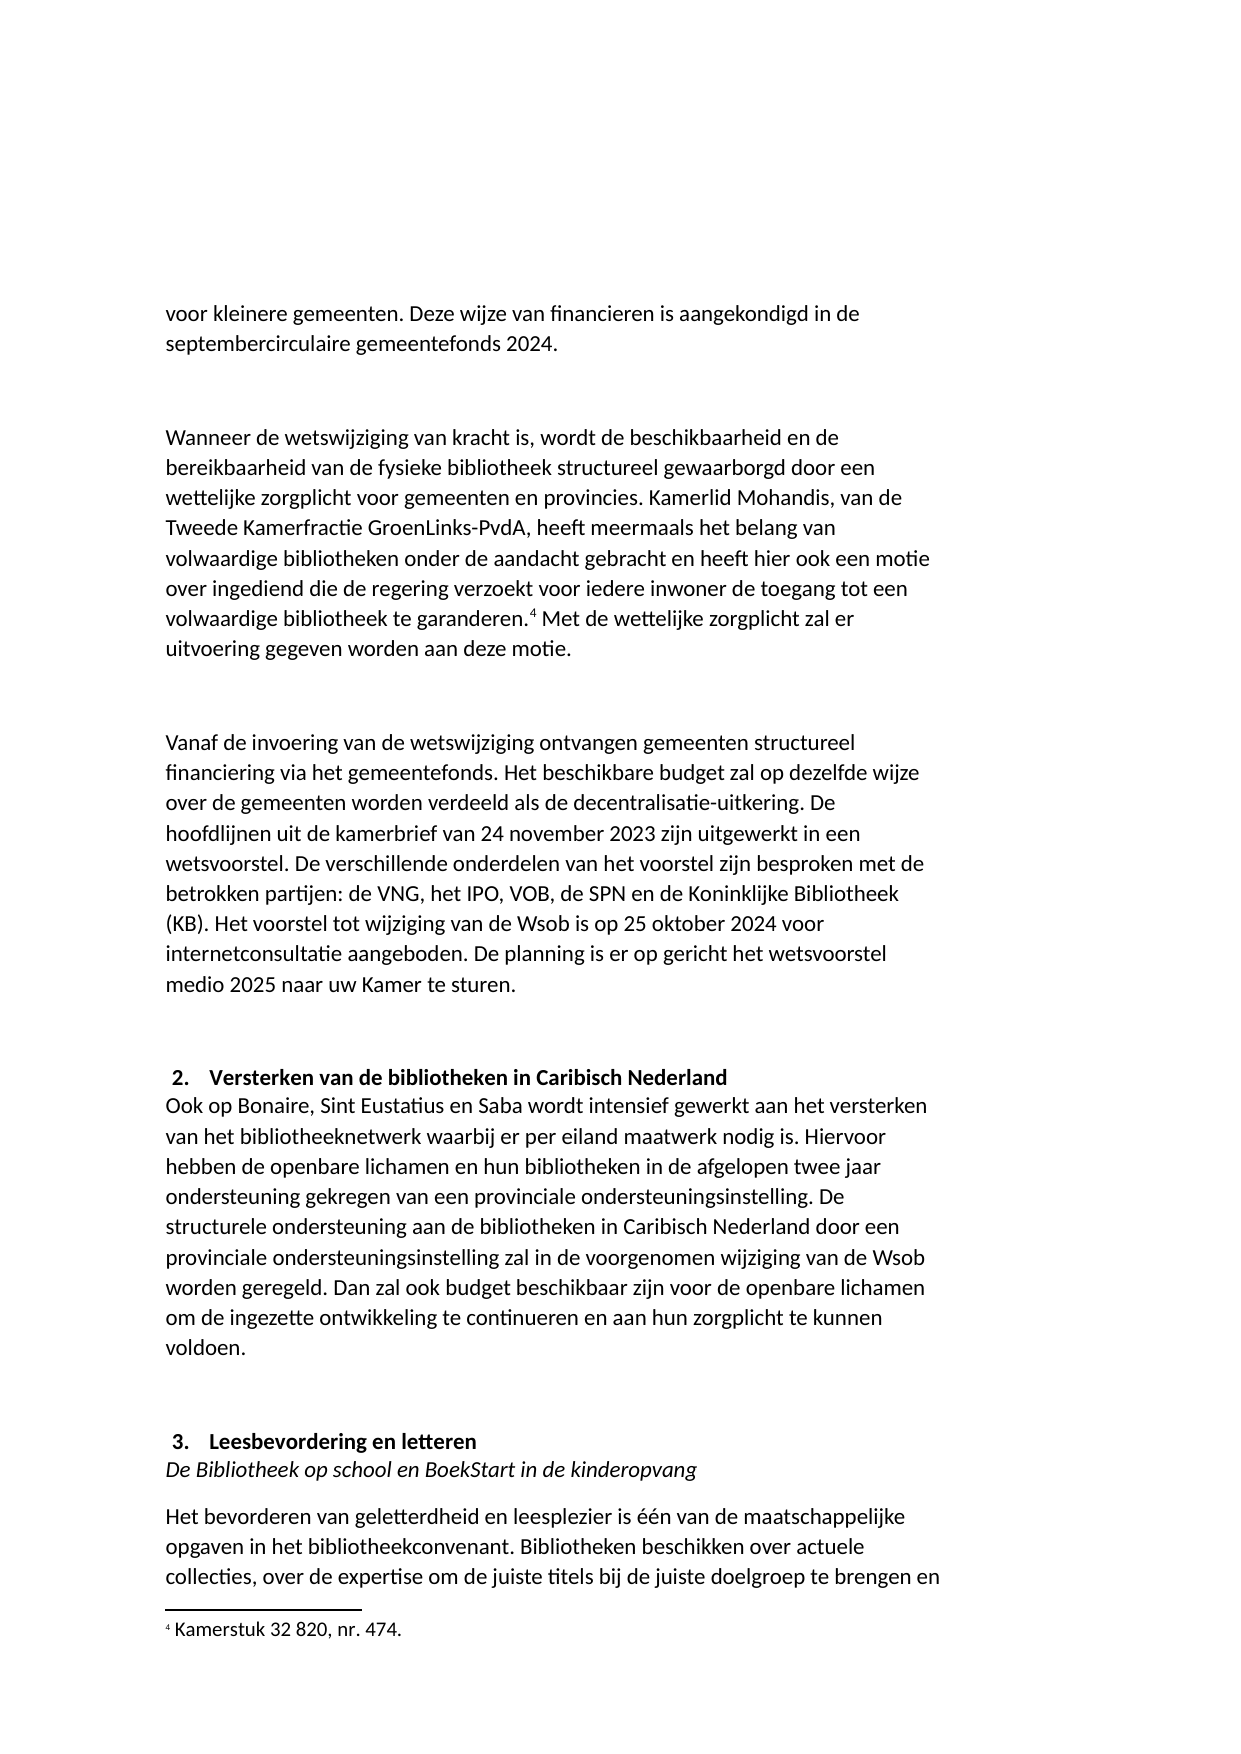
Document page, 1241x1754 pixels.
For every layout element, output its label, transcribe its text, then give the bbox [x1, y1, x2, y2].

text Vanaf de invoering van de wetswijziging ontvangen gemeenten structureel financiering via het gemeentefonds. Het beschikbare budget zal op dezelfde wijze over de gemeenten worden verdeeld als de decentralisatie-uitkering. De hoofdlijnen uit de kamerbrief van 24 november 2023 zijn uitgewerkt in een wetsvoorstel. De verschillende onderdelen van het voorstel zijn besproken met de betrokken partijen: de VNG, het IPO, VOB, de SPN en de Koninklijke Bibliotheek (KB). Het voorstel tot wijziging van de Wsob is op 25 oktober 2024 voor internetconsultatie aangeboden. De planning is er op gericht het wetsvoorstel medio 2025 naar uw Kamer te sturen. [165, 728, 947, 998]
text Wanneer de wetswijziging van kracht is, wordt de beschikbaarheid en de bereikbaarheid van de fysieke bibliotheek structureel gewaarborgd door een wettelijke zorgplicht voor gemeenten en provincies. Kamerlid Mohandis, van de Tweede Kamerfractie GroenLinks-PvdA, heeft meermaals het belang van volwaardige bibliotheken onder de aandacht gebracht en heeft hier ook een motie over ingediend die de regering verzoekt voor iedere inwoner de toegang tot een volwaardige bibliotheek te garanderen. Met de wettelijke zorgplicht zal er uitvoering gegeven worden aan deze motie. [165, 423, 947, 662]
text Ook op Bonaire, Sint Eustatius en Saba wordt intensief gewerkt aan het versterken van het bibliotheeknetwerk waarbij er per eiland maatwerk nodig is. Hiervoor hebben de openbare lichamen en hun bibliotheken in de afgelopen twee jaar ondersteuning gekregen van een provinciale ondersteuningsinstelling. De structurele ondersteuning aan de bibliotheken in Caribisch Nederland door een provinciale ondersteuningsinstelling zal in de voorgenomen wijziging van de Wsob worden geregeld. Dan zal ook budget beschikbaar zijn voor de openbare lichamen om de ingezette ontwikkeling te continueren en aan hun zorgplicht te kunnen voldoen. [165, 1092, 947, 1361]
list Versterken van de bibliotheken in Caribisch Nederland [172, 1063, 947, 1092]
list Leesbevordering en letteren [172, 1427, 947, 1455]
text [165, 299, 947, 357]
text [165, 1502, 947, 1590]
text De Bibliotheek op school en BoekStart in de kinderopvang [165, 1455, 947, 1483]
